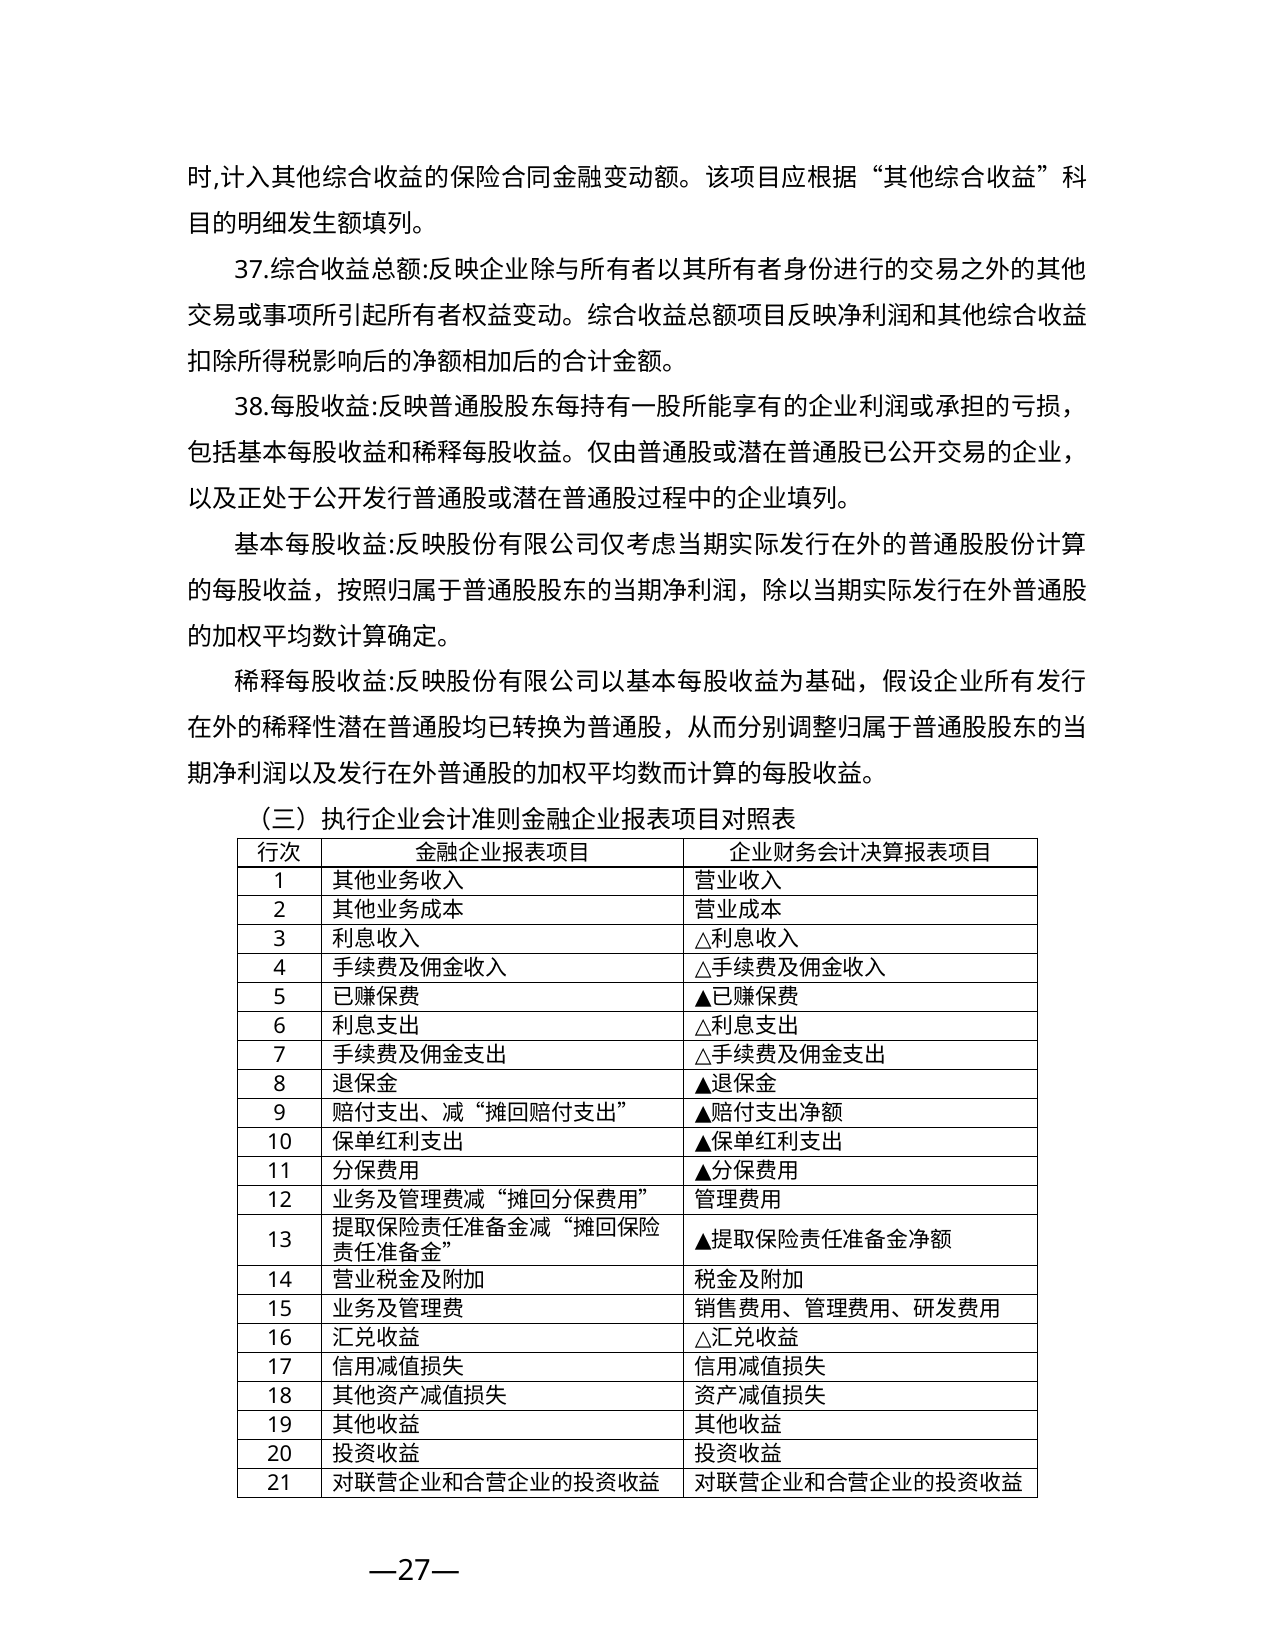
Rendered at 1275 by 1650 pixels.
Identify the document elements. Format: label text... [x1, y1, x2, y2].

table_cell 其他收益 [322, 1411, 683, 1439]
table_cell 其他资产减值损失 [322, 1382, 683, 1410]
table_cell 营业收入 [684, 868, 1037, 895]
table_cell 2 [238, 896, 321, 924]
table_cell 投资收益 [684, 1440, 1037, 1468]
table_cell 管理费用 [684, 1186, 1037, 1214]
table_cell △利息支出 [684, 1012, 1037, 1040]
table_cell 7 [238, 1041, 321, 1069]
table_cell 汇兑收益 [322, 1324, 683, 1352]
table_cell ▲赔付支出净额 [684, 1099, 1037, 1127]
text 基本每股收益:反映股份有限公司仅考虑当期实际发行在外的普通股股份计算的每股收益，按照归属于普通股股东的当期净利润，除以当期实际发行在外普通股的加权平均数计算确定。 [187, 517, 1087, 654]
table_cell 利息收入 [322, 925, 683, 953]
table_cell 手续费及佣金支出 [322, 1041, 683, 1069]
table_header 企业财务会计决算报表项目 [684, 839, 1037, 866]
table_cell 退保金 [322, 1070, 683, 1098]
table_cell 销售费用、管理费用、研发费用 [684, 1295, 1037, 1323]
table_cell 1 [238, 868, 321, 895]
table_cell 其他业务成本 [322, 896, 683, 924]
table_cell 其他业务收入 [322, 868, 683, 895]
table_header 行次 [238, 839, 321, 866]
table_cell 12 [238, 1186, 321, 1214]
table_cell 19 [238, 1411, 321, 1439]
table_cell 17 [238, 1353, 321, 1381]
text （三）执行企业会计准则金融企业报表项目对照表 [187, 792, 1087, 837]
table_cell 对联营企业和合营企业的投资收益 [684, 1469, 1037, 1497]
table_cell 6 [238, 1012, 321, 1040]
table_cell 9 [238, 1099, 321, 1127]
table_cell 18 [238, 1382, 321, 1410]
text 稀释每股收益:反映股份有限公司以基本每股收益为基础，假设企业所有发行在外的稀释性潜在普通股均已转换为普通股，从而分别调整归属于普通股股东的当期净利润以及发行在外普通股的加权平均数而计算的每股收益。 [187, 654, 1087, 792]
table_cell 5 [238, 983, 321, 1011]
table_cell 业务及管理费 [322, 1295, 683, 1323]
table_cell 已赚保费 [322, 983, 683, 1011]
table_cell ▲分保费用 [684, 1157, 1037, 1185]
table_cell 信用减值损失 [322, 1353, 683, 1381]
table_cell 15 [238, 1295, 321, 1323]
text 38.每股收益:反映普通股股东每持有一股所能享有的企业利润或承担的亏损，包括基本每股收益和稀释每股收益。仅由普通股或潜在普通股已公开交易的企业，以及正处于公开发行普通股或潜在普通股过程中的企业填列。 [187, 379, 1087, 517]
table_cell △利息收入 [684, 925, 1037, 953]
table_cell ▲提取保险责任准备金净额 [684, 1215, 1037, 1265]
table_cell 业务及管理费减“摊回分保费用” [322, 1186, 683, 1214]
table_cell ▲保单红利支出 [684, 1128, 1037, 1156]
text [187, 150, 1087, 242]
table_header 金融企业报表项目 [322, 839, 683, 866]
text 37.综合收益总额:反映企业除与所有者以其所有者身份进行的交易之外的其他交易或事项所引起所有者权益变动。综合收益总额项目反映净利润和其他综合收益扣除所得税影响后的净额相加后的合计金额。 [187, 242, 1087, 379]
table_cell 其他收益 [684, 1411, 1037, 1439]
table_cell 税金及附加 [684, 1266, 1037, 1294]
table_cell 13 [238, 1215, 321, 1265]
table_cell ▲已赚保费 [684, 983, 1037, 1011]
table_cell 营业税金及附加 [322, 1266, 683, 1294]
table_cell 21 [238, 1469, 321, 1497]
table_cell 8 [238, 1070, 321, 1098]
table_cell ▲退保金 [684, 1070, 1037, 1098]
table_cell 手续费及佣金收入 [322, 954, 683, 982]
table_cell 14 [238, 1266, 321, 1294]
table_cell 投资收益 [322, 1440, 683, 1468]
table_cell △手续费及佣金收入 [684, 954, 1037, 982]
table_cell 营业成本 [684, 896, 1037, 924]
table_cell 分保费用 [322, 1157, 683, 1185]
table_cell 20 [238, 1440, 321, 1468]
table_cell △汇兑收益 [684, 1324, 1037, 1352]
table_cell △手续费及佣金支出 [684, 1041, 1037, 1069]
table_cell 提取保险责任准备金减“摊回保险责任准备金” [322, 1215, 683, 1265]
table_cell 对联营企业和合营企业的投资收益 [322, 1469, 683, 1497]
table_cell 保单红利支出 [322, 1128, 683, 1156]
table_cell 10 [238, 1128, 321, 1156]
table_cell 资产减值损失 [684, 1382, 1037, 1410]
table_cell 利息支出 [322, 1012, 683, 1040]
table_cell 4 [238, 954, 321, 982]
table_cell 16 [238, 1324, 321, 1352]
table_cell 赔付支出、减“摊回赔付支出” [322, 1099, 683, 1127]
table_cell 11 [238, 1157, 321, 1185]
table_cell 3 [238, 925, 321, 953]
table_cell 信用减值损失 [684, 1353, 1037, 1381]
